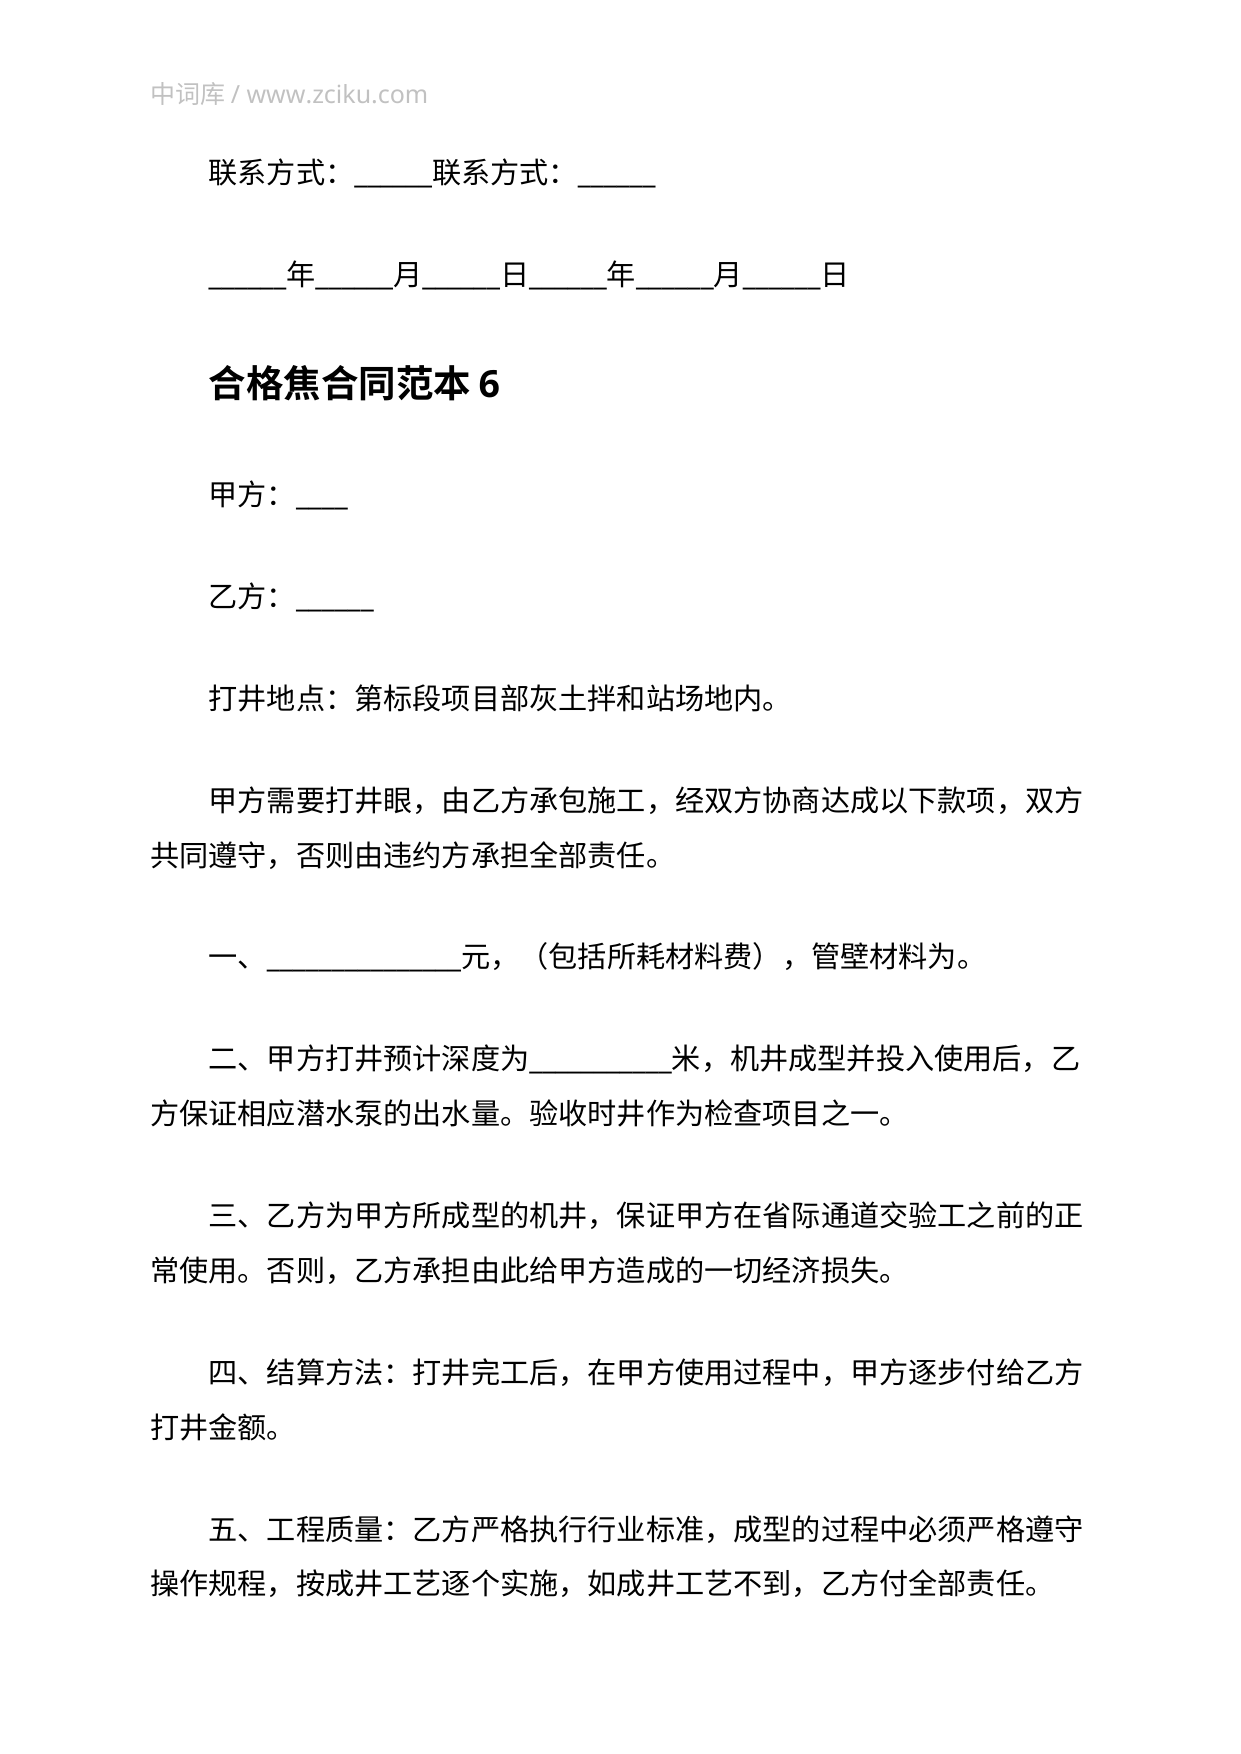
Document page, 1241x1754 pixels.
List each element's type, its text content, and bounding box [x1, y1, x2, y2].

text 三、乙方为甲方所成型的机井，保证甲方在省际通道交验工之前的正常使用。否则，乙方承担由此给甲方造成的一切经济损失。 [150, 1193, 1090, 1290]
text 合格焦合同范本6 [150, 354, 1090, 408]
text 联系方式：______联系方式：______ [150, 150, 1090, 192]
text 乙方：______ [150, 573, 1090, 616]
text 二、甲方打井预计深度为___________米，机井成型并投入使用后，乙方保证相应潜水泵的出水量。验收时井作为检查项目之一。 [150, 1036, 1090, 1133]
text 甲方：____ [150, 472, 1090, 514]
text 甲方需要打井眼，由乙方承包施工，经双方协商达成以下款项，双方共同遵守，否则由违约方承担全部责任。 [150, 777, 1090, 874]
text 打井地点：第标段项目部灰土拌和站场地内。 [150, 676, 1090, 718]
text 五、工程质量：乙方严格执行行业标准，成型的过程中必须严格遵守操作规程，按成井工艺逐个实施，如成井工艺不到，乙方付全部责任。 [150, 1506, 1090, 1603]
text ______年______月______日______年______月______日 [150, 252, 1090, 294]
text 四、结算方法：打井完工后，在甲方使用过程中，甲方逐步付给乙方打井金额。 [150, 1349, 1090, 1447]
text 一、_______________元，（包括所耗材料费），管壁材料为。 [150, 934, 1090, 976]
